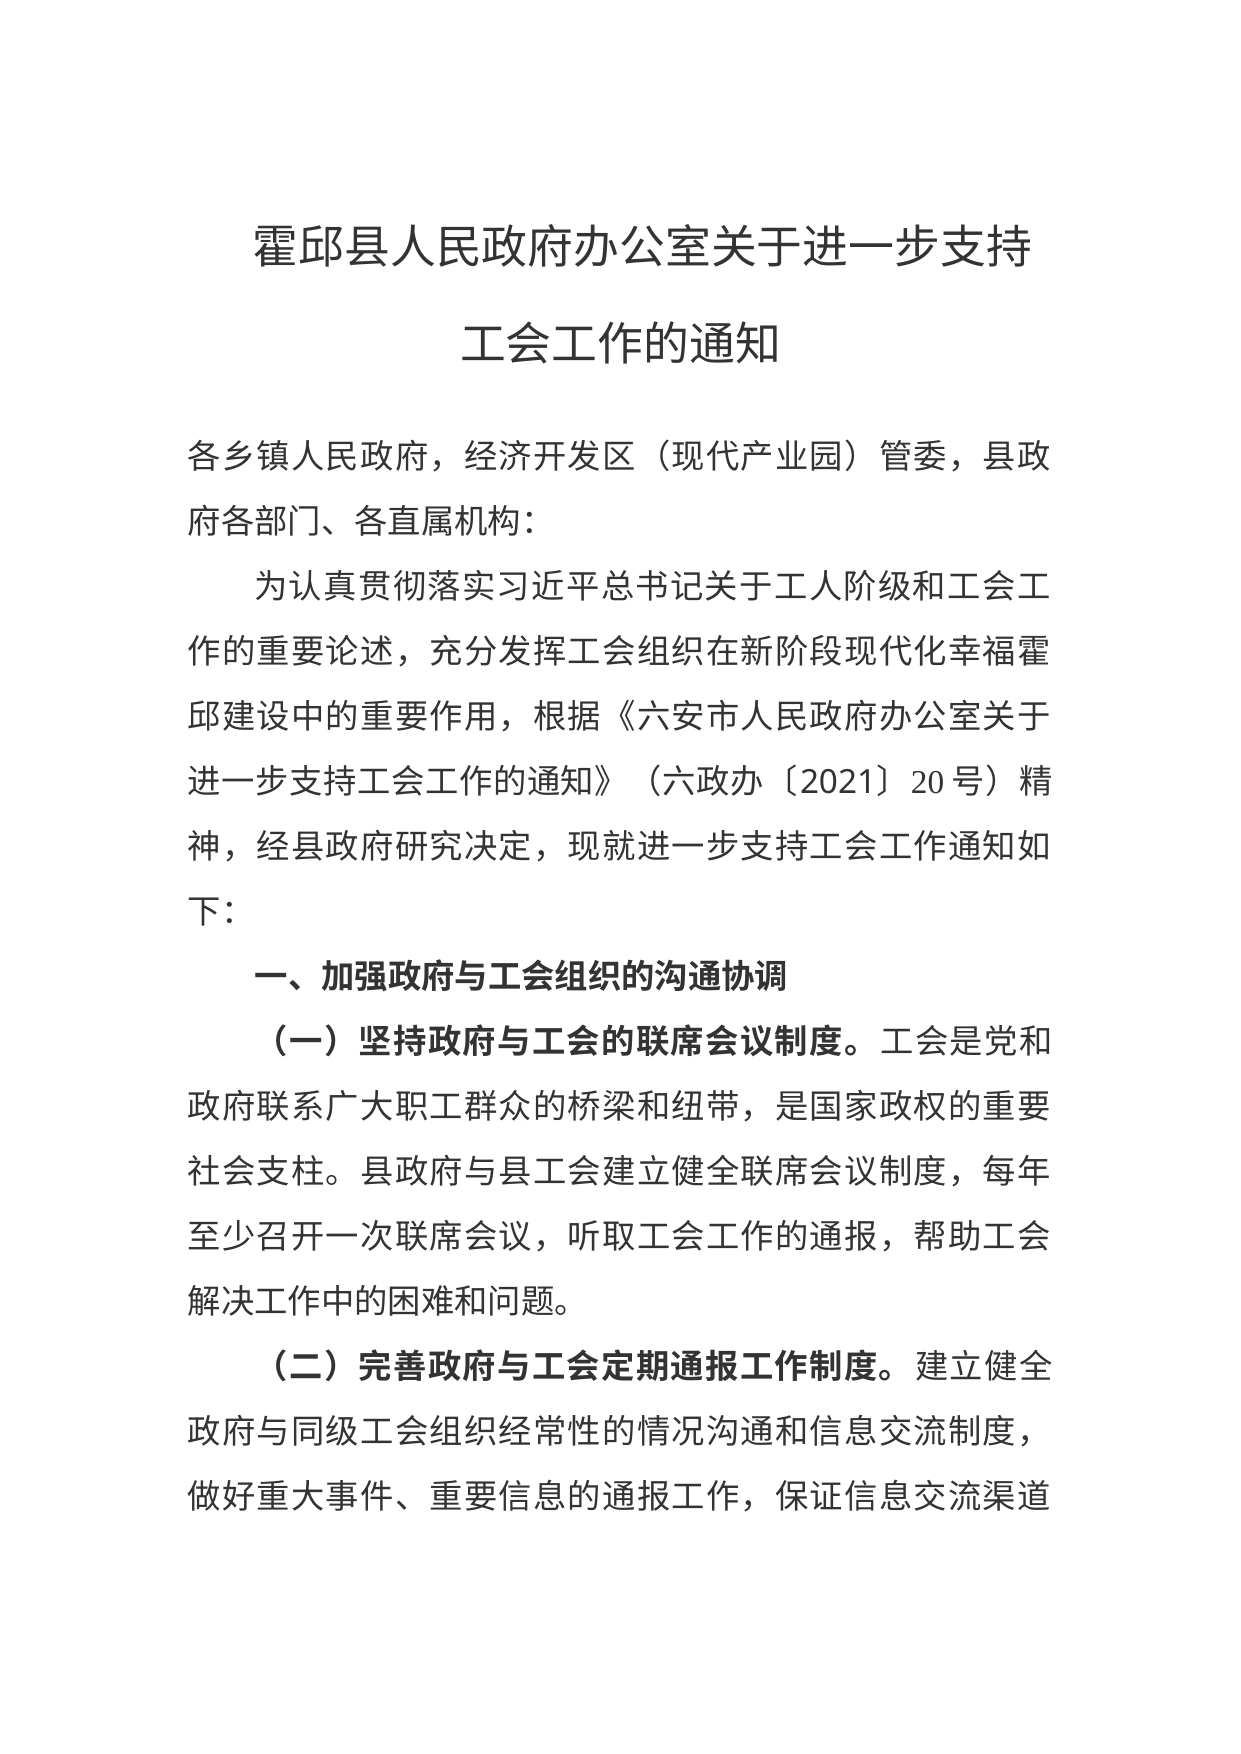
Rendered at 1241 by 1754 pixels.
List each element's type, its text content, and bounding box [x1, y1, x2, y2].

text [187, 1332, 1053, 1527]
text 为认真贯彻落实习近平总书记关于工人阶级和工会工作的重要论述，充分发挥工会组织在新阶段现代化幸福霍邱建设中的重要作用，根据《六安市人民政府办公室关于进一步支持工会工作的通知》（六政办〔2021〕20号）精神，经县政府研究决定，现就进一步支持工会工作通知如下： [187, 552, 1053, 942]
text 一、加强政府与工会组织的沟通协调 [187, 942, 1053, 1007]
text 各乡镇人民政府，经济开发区（现代产业园）管委，县政府各部门、各直属机构： [187, 422, 1053, 552]
text （一）坚持政府与工会的联席会议制度。工会是党和政府联系广大职工群众的桥梁和纽带，是国家政权的重要社会支柱。县政府与县工会建立健全联席会议制度，每年至少召开一次联席会议，听取工会工作的通报，帮助工会解决工作中的困难和问题。 [187, 1007, 1053, 1332]
subtitle 霍邱县人民政府办公室关于进一步支持工会工作的通知 [187, 194, 1053, 389]
